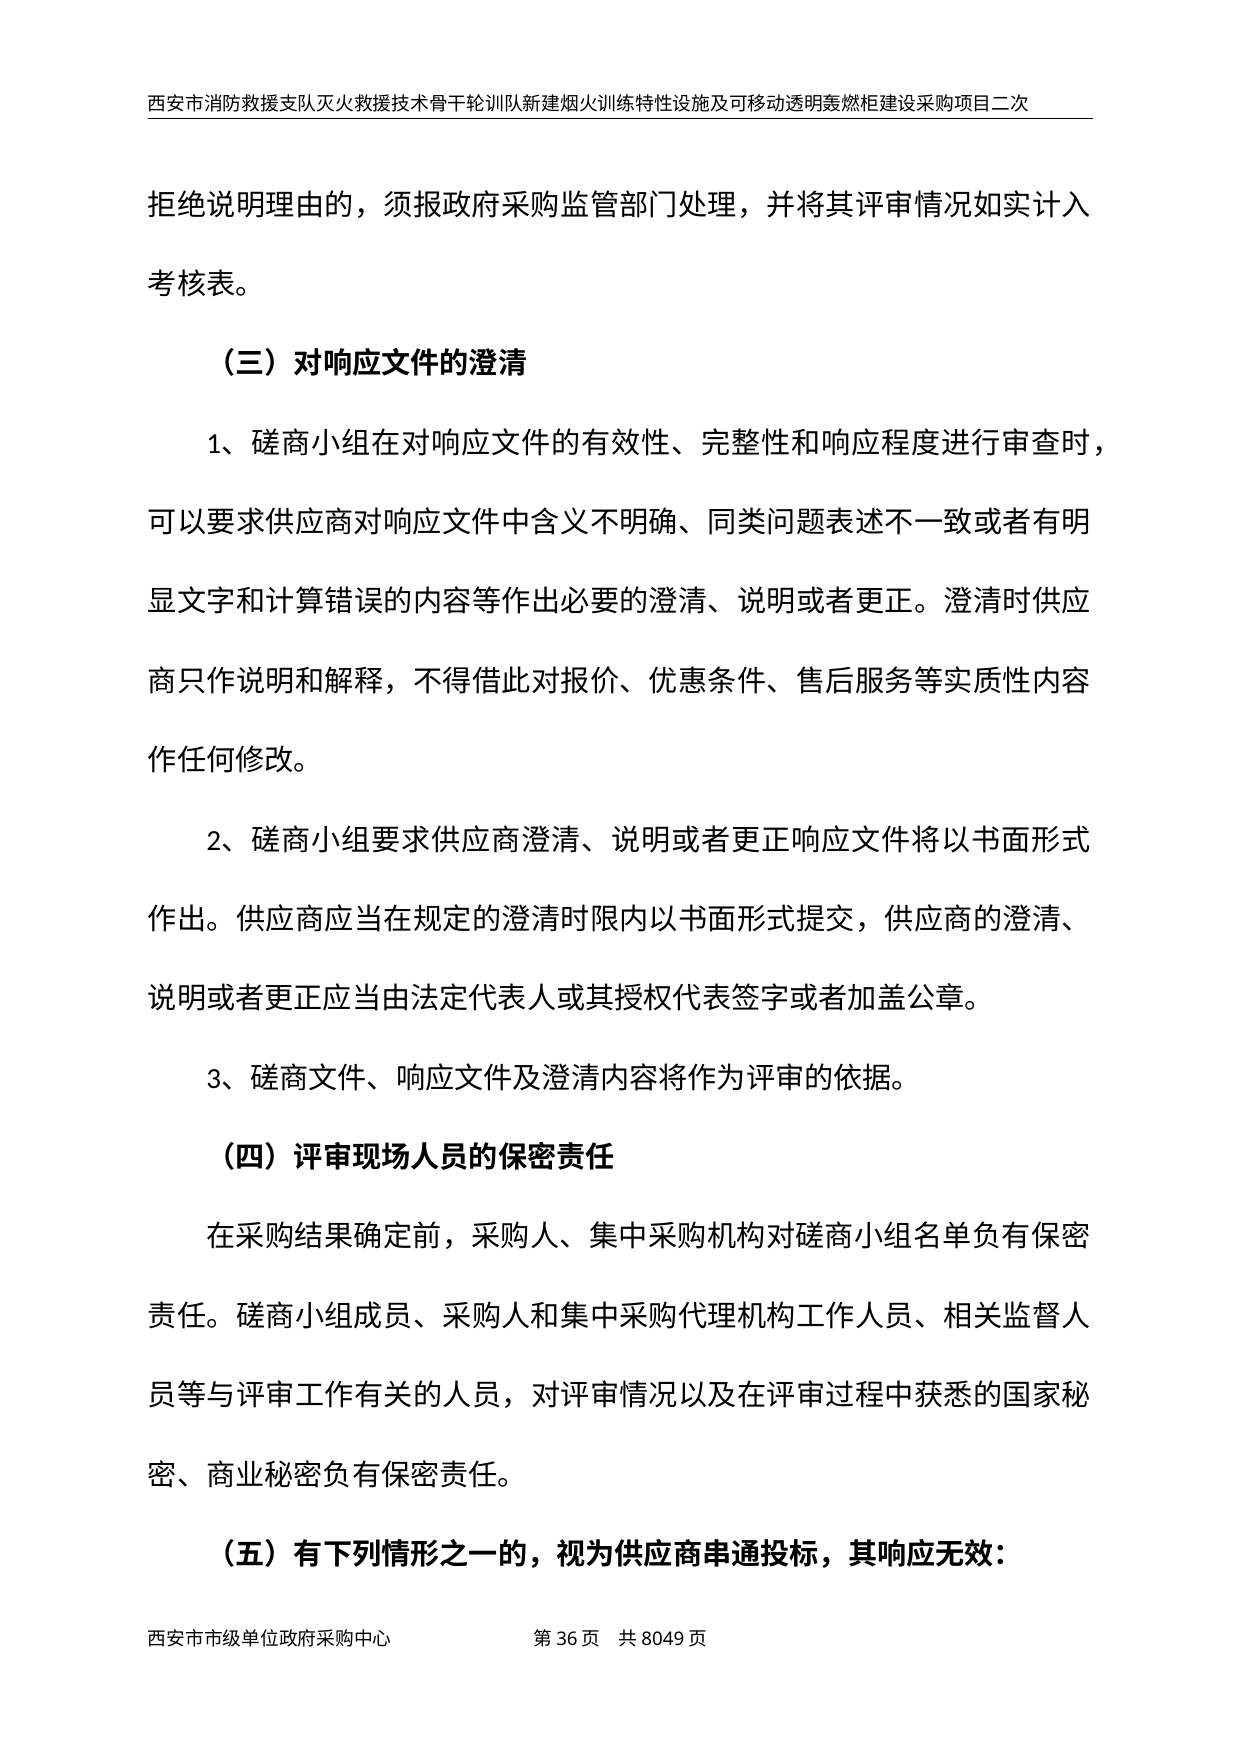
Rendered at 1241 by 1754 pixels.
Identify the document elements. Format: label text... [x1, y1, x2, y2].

text （四）评审现场人员的保密责任 [148, 1115, 1093, 1194]
text （三）对响应文件的澄清 [148, 321, 1093, 401]
text （五）有下列情形之一的，视为供应商串通投 标，其响应无效： [148, 1512, 1093, 1591]
text 1、磋商小组在对响应文件的有效性、完整性和响应程度进行审查时，可以要求供应商对响应文件中含义不明确、同类问题表述不一致或者有明显文字和计算错误的内容等作出必要的澄清、说明或者更正。澄清时供应商只作说明和解释，不得借此对报价、优惠条件、售后服务等实质性内容作任何修改。 [148, 401, 1093, 798]
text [148, 163, 1093, 321]
text 在采购结果确定前，采购人、集中采购机构对磋商小组名单负有保密责任。磋商小组成员、采购人和集中采购代理机构工作人员、相关监督人员等与评审工作有关的人员，对评审情况以及在评审过程中获悉的国家秘密、商业秘密负有保密责任。 [148, 1194, 1093, 1512]
text 2、磋商小组要求供应商澄清、说明或者更正响应文件将以书面形式作出。供应商应当在规定的澄清时限内以书面形式提交，供应商的澄清、说明或者更正应当由法定代表人或其授权代表签字或者加盖公章。 [148, 798, 1093, 1036]
text 3、磋商文件、响应文件及澄清内容将作为评审的依据。 [148, 1036, 1093, 1115]
